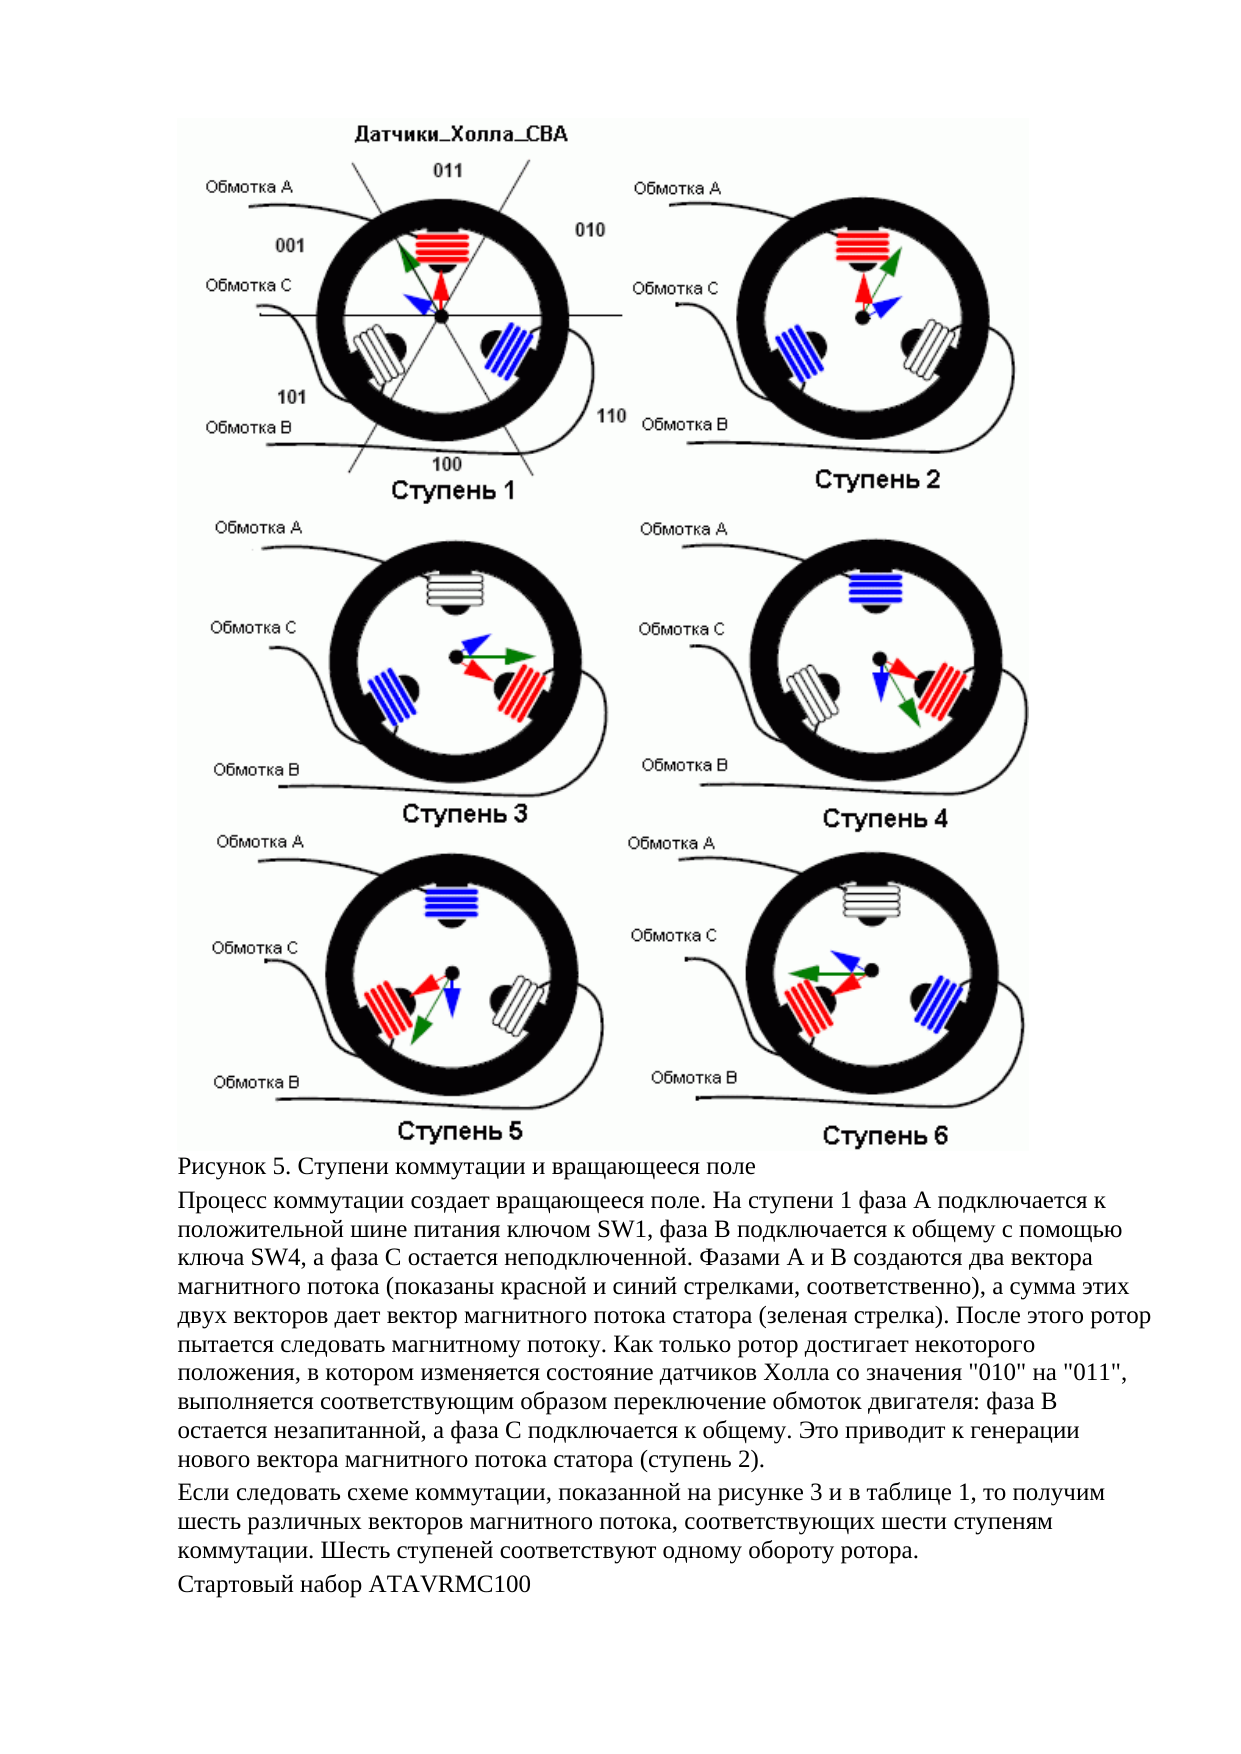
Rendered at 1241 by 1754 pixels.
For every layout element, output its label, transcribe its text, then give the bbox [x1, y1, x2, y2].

text Если следовать схеме коммутации, показанной на рисунке 3 и в таблице 1, то получим шесть различных векторов магнитного потока, соответствующих шести ступеням коммутации. Шесть ступеней соответствуют одному обороту ротора. [177, 1477, 1152, 1564]
text Стартовый набор ATAVRMC100 [177, 1569, 1152, 1598]
picture [177, 118, 1029, 1151]
text Процесс коммутации создает вращающееся поле. На ступени 1 фаза А подключается к положительной шине питания ключом SW1, фаза В подключается к общему с помощью ключа SW4, а фаза С остается неподключенной. Фазами А и В создаются два вектора магнитного потока (показаны красной и синий стрелками, соответственно), а сумма этих двух векторов дает вектор магнитного потока статора (зеленая стрелка). После этого ротор пытается следовать магнитному потоку. Как только ротор достигает некоторого положения, в котором изменяется состояние датчиков Холла со значения "010" на "011", выполняется соответствующим образом переключение обмоток двигателя: фаза В остается незапитанной, а фаза С подключается к общему. Это приводит к генерации нового вектора магнитного потока статора (ступень 2). [177, 1185, 1152, 1472]
